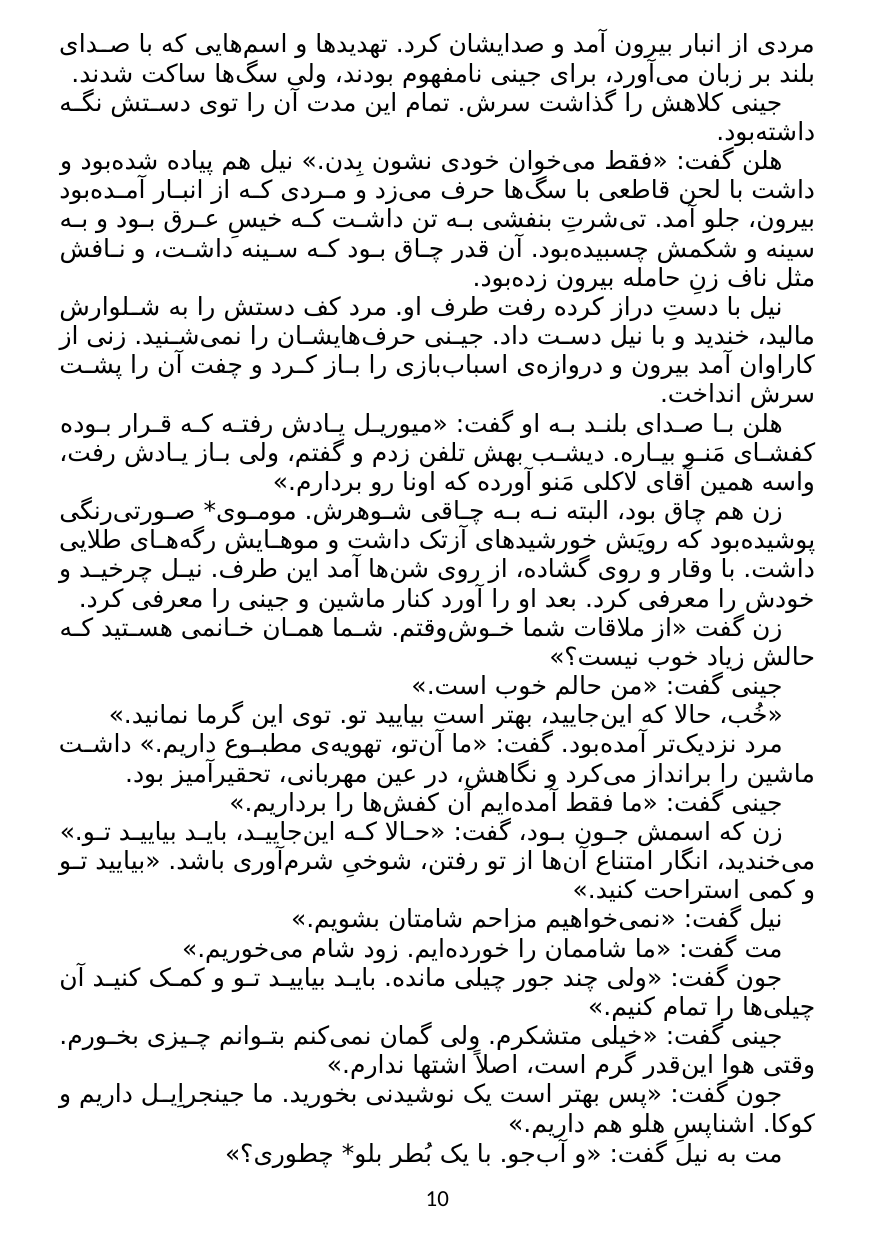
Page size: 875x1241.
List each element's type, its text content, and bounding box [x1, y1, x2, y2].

text مت گفت: «ما شاممان را خورده‌ایم. زود شام می‌خوریم.» [59, 934, 815, 963]
text جون گفت: «پس بهتر است یک نوشیدنی بخورید. ما جینجراِیل داریم و کوکا. اشناپسِ هلو هم داریم.» [59, 1079, 815, 1138]
text زن که اسمش جون بود، گفت: «حالا که این‌جایید، باید بیایید تو.» می‌خندید، انگار امتناع آن‌ها از تو رفتن، شوخیِ شرم‌آوری باشد. «بیایید تو و کمی استراحت کنید.» [59, 817, 815, 904]
text نیل گفت: «نمی‌خواهیم مزاحم شامتان بشویم.» [59, 904, 815, 934]
text نیل با دستِ دراز کرده رفت طرف او. مرد کف دستش را به شلوارش مالید، خندید و با نیل دست داد. جینی حرف‌هایشان را نمی‌شنید. زنی از کاراوان آمد بیرون و دروازه‌‌ی اسباب‌بازی را باز کرد و چفت آن را پشت سرش انداخت.‌ [59, 292, 815, 409]
text زن گفت «از ملاقات شما خوش‌وقتم. شما همان خانمی هستید که حالش زیاد خوب نیست؟» [59, 613, 815, 671]
text جینی گفت: «من حالم خوب است.» [59, 671, 815, 700]
text هلن گفت: «فقط می‌خوان خودی نشون بِدن.» نیل هم پیاده شده‌بود و داشت با لحن قاطعی با سگ‌ها حرف می‌زد و مردی که از انبار آمده‌بود بیرون، جلو آمد. تی‌شرتِ بنفشی به تن داشت که خیسِ عرق بود و به سینه و شکمش چسبیده‌بود. آن قدر چاق بود که سینه داشت، و نافش مثل ناف زنِ حامله بیرون زده‌بود.‌ [59, 146, 815, 292]
text جینی گفت: «خیلی متشکرم. ولی گمان نمی‌کنم بتوانم چیزی بخورم. وقتی هوا این‌قدر گرم است، اصلاً اشتها ندارم.» [59, 1021, 815, 1079]
text مت به نیل گفت: «و آب‌جو. با یک بُطر بلو﻿‏*‎ چطوری؟» [59, 1138, 815, 1168]
text مرد نزدیک‌تر آمده‌بود. گفت: «ما آن‌تو، تهویه‌‌ی مطبوع داریم.» داشت ماشین را برانداز می‌کرد و نگاهش، در عین مهربانی، تحقیرآمیز بود.‌ [59, 729, 815, 788]
text جون گفت: «ولی چند جور چیلی مانده. باید بیایید تو و کمک کنید آن چیلی‌ها را تمام کنیم.» [59, 963, 815, 1021]
text «خُب، حالا که این‌جایید، بهتر است بیایید تو. توی این گرما نمانید.» [59, 700, 815, 729]
text جینی گفت: «ما فقط آمده‌ایم آن کفش‌ها را برداریم.» [59, 788, 815, 817]
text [59, 29, 815, 88]
text جینی کلاهش را گذاشت سرش. تمام این مدت آن را توی دستش نگه داشته‌بود.‌ [59, 88, 815, 146]
text زن هم چاق بود، البته نه به چاقی شوهرش. موموی*﻿‏‎ صورتی‌رنگی پوشیده‌بود که رویَش خورشیدهای آزتک داشت و موهایش رگه‌های طلایی داشت. با وقار و روی گشاده، از روی شن‌ها آمد این طرف. نیل چرخید و خودش را معرفی کرد. بعد او را آورد کنار ماشین و جینی را معرفی کرد.‌ [59, 496, 815, 613]
text هلن با صدای بلند به او گفت: «میوریل یادش رفته که قرار بوده کفشای مَنو بیاره. دیشب بهش تلفن زدم و گفتم، ولی باز یادش رفت، واسه همین آقای لاکلی﻿‏‎ مَنو آورده که اونا رو بردارم.» [59, 409, 815, 496]
